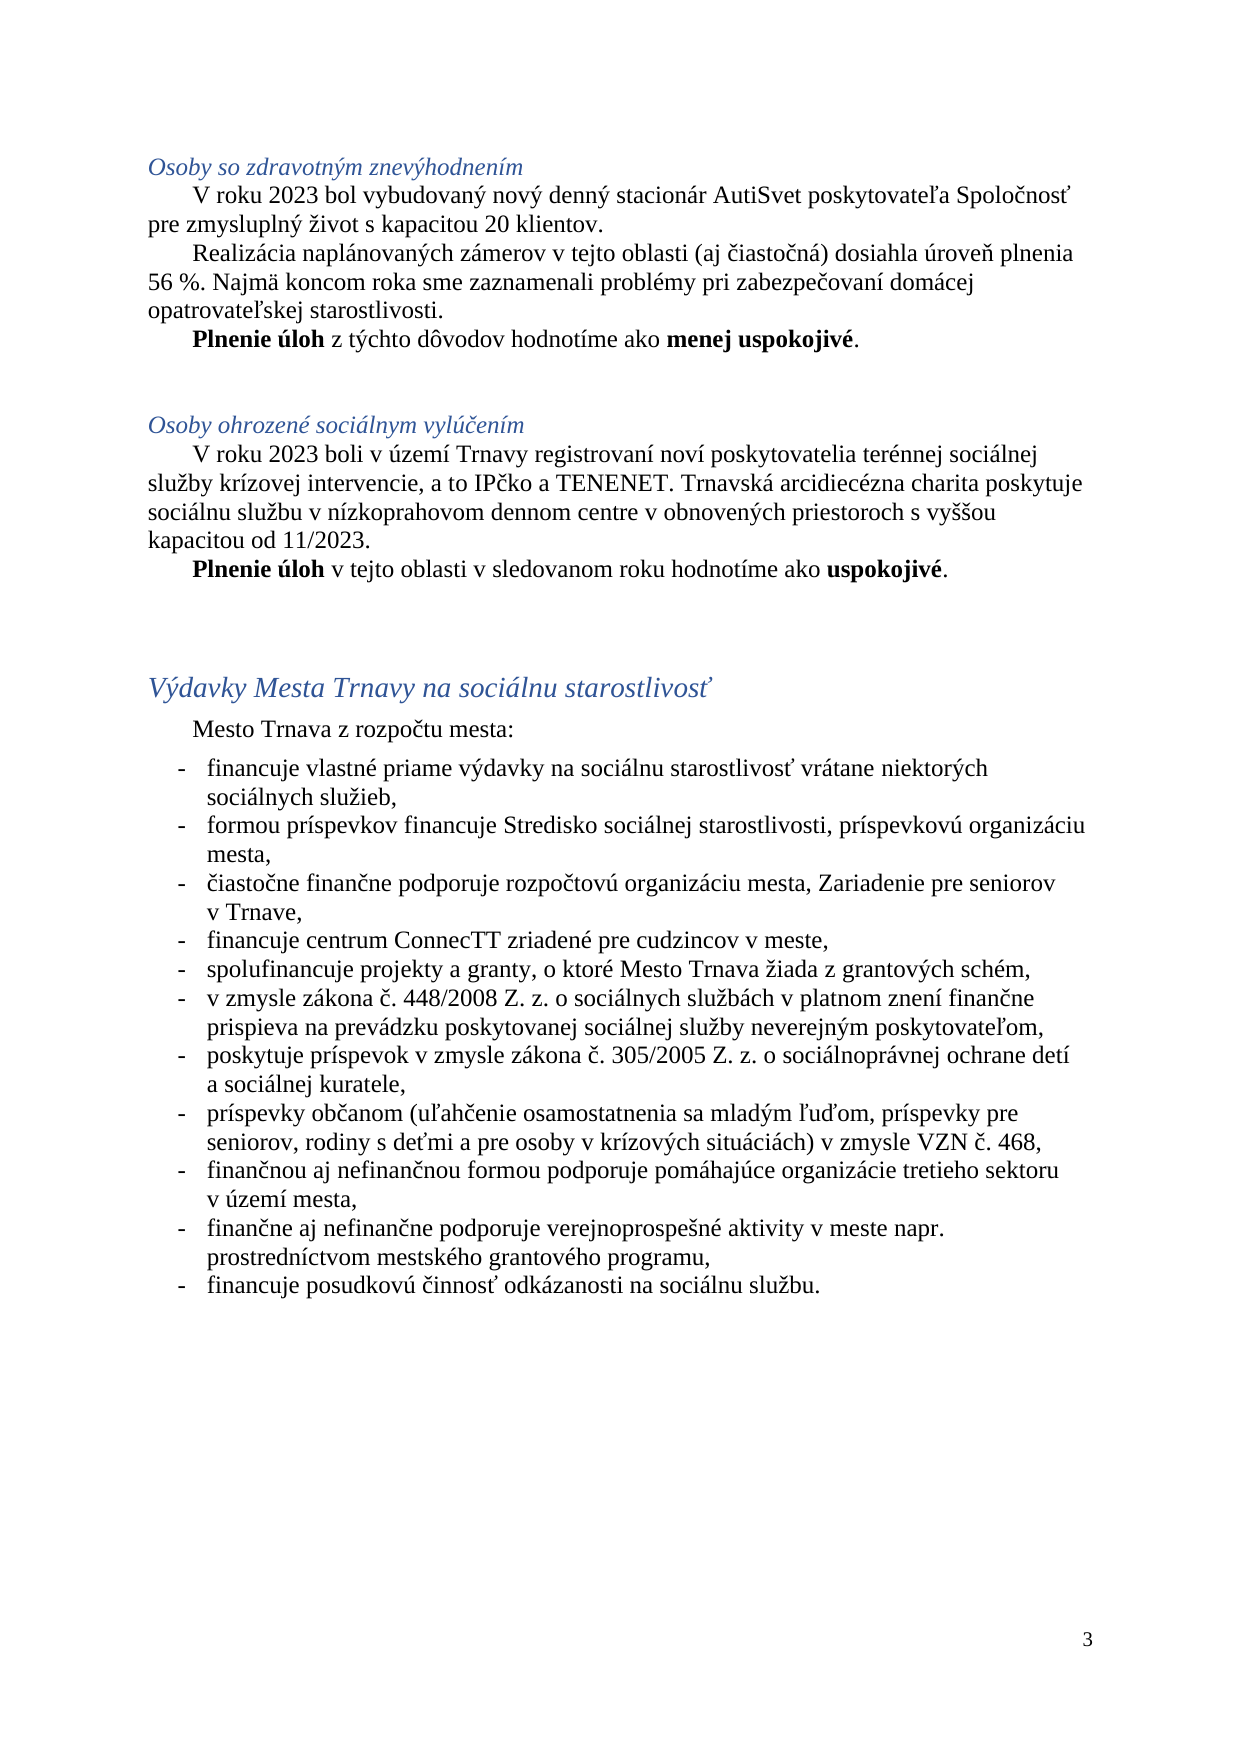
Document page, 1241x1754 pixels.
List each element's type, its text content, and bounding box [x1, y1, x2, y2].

text Osoby ohrozené sociálnym vylúčením [148, 411, 1093, 439]
text V roku 2023 boli v území Trnavy registrovaní noví poskytovatelia terénnej sociálnej služby krízovej intervencie, a to IPčko a TENENET. Trnavská arcidiecézna charita poskytuje sociálnu službu v nízkoprahovom dennom centre v obnovených priestoroch s vyššou kapacitou od 11/2023. [148, 439, 1093, 554]
list financuje posudkovú činnosť odkázanosti na sociálnu službu. [177, 1270, 1093, 1299]
text Plnenie úloh v tejto oblasti v sledovanom roku hodnotíme ako uspokojivé. [148, 554, 1093, 583]
list v zmysle zákona č. 448/2008 Z. z. o sociálnych službách v platnom znení finančne prispieva na prevádzku poskytovanej sociálnej služby neverejným poskytovateľom, [177, 983, 1093, 1040]
text Výdavky Mesta Trnavy na sociálnu starostlivosť [148, 671, 1093, 704]
text Mesto Trnava z rozpočtu mesta: [148, 714, 1093, 743]
list financuje vlastné priame výdavky na sociálnu starostlivosť vrátane niektorých sociálnych služieb, [177, 753, 1093, 810]
text V roku 2023 bol vybudovaný nový denný stacionár AutiSvet poskytovateľa Spoločnosť pre zmysluplný život s kapacitou 20 klientov. [148, 181, 1093, 238]
list poskytuje príspevok v zmysle zákona č. 305/2005 Z. z. o sociálnoprávnej ochrane detí a sociálnej kuratele, [177, 1040, 1093, 1098]
text Osoby so zdravotným znevýhodnením [148, 152, 1093, 181]
list finančnou aj nefinančnou formou podporuje pomáhajúce organizácie tretieho sektoru v území mesta, [177, 1155, 1093, 1213]
list finančne aj nefinančne podporuje verejnoprospešné aktivity v meste napr. prostredníctvom mestského grantového programu, [177, 1213, 1093, 1270]
text Realizácia naplánovaných zámerov v tejto oblasti (aj čiastočná) dosiahla úroveň plnenia 56 %. Najmä koncom roka sme zaznamenali problémy pri zabezpečovaní domácej opatrovateľskej starostlivosti. [148, 238, 1093, 324]
text Plnenie úloh z týchto dôvodov hodnotíme ako menej uspokojivé. [148, 324, 1093, 353]
list príspevky občanom (uľahčenie osamostatnenia sa mladým ľuďom, príspevky pre seniorov, rodiny s deťmi a pre osoby v krízových situáciách) v zmysle VZN č. 468, [177, 1098, 1093, 1155]
list financuje centrum ConnecTT zriadené pre cudzincov v meste, [177, 925, 1093, 954]
list čiastočne finančne podporuje rozpočtovú organizáciu mesta, Zariadenie pre seniorov v Trnave, [177, 868, 1093, 925]
list spolufinancuje projekty a granty, o ktoré Mesto Trnava žiada z grantových schém, [177, 954, 1093, 983]
list formou príspevkov financuje Stredisko sociálnej starostlivosti, príspevkovú organizáciu mesta, [177, 810, 1093, 868]
